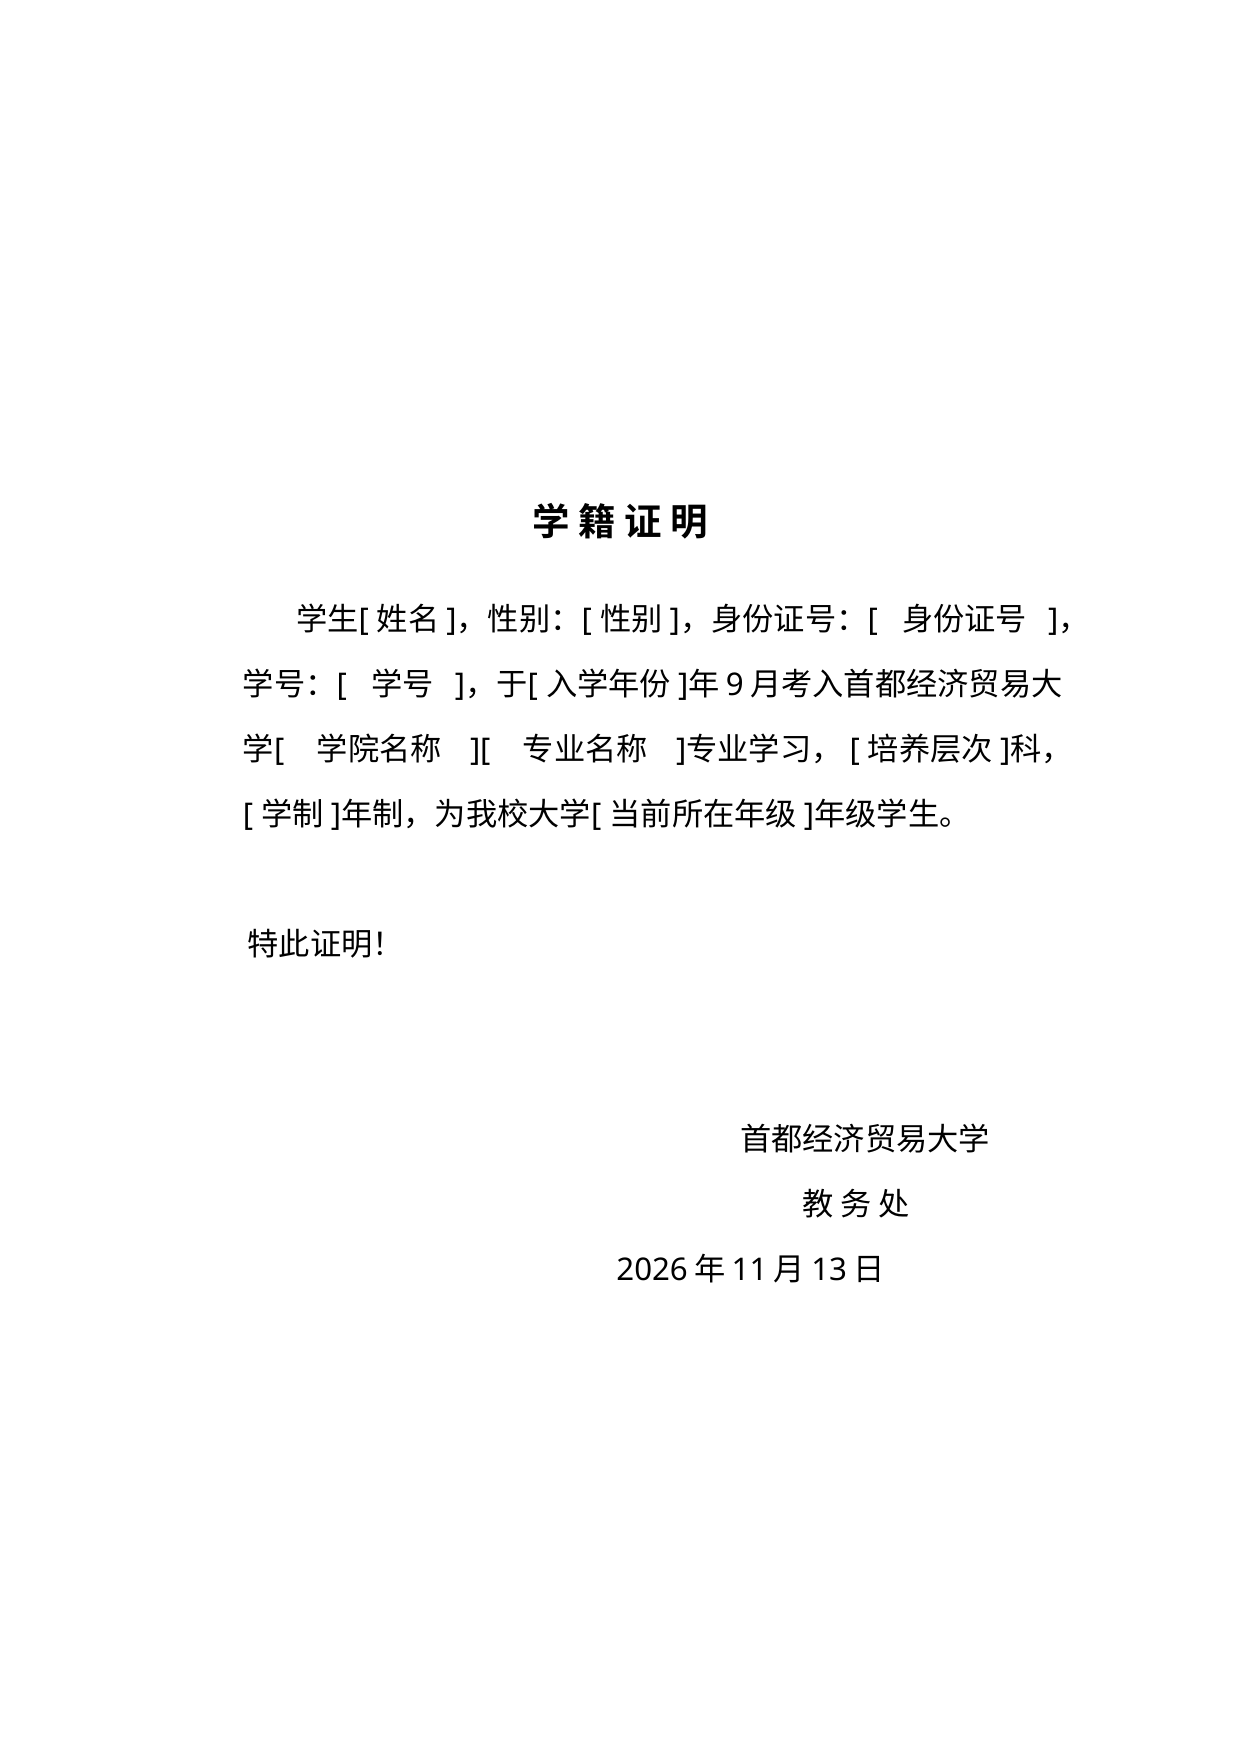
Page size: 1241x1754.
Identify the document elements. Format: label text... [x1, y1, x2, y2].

text 教 务 处 [177, 1169, 1063, 1234]
text 学 籍 证 明 [177, 487, 1063, 552]
text 学生[ 姓名 ]，性别：[ 性别 ]，身份证号：[ 身份证号 ]，学号：[ 学号 ]，于[ 入学年份 ]年9月考入首都经济贸易大学[ 学院名称 ][ 专业名称 ]专业学习， [ 培养层次 ]科，[ 学制 ]年制，为我校大学[ 当前所在年级 ]年级学生。 [243, 584, 1063, 844]
text 2023年11月10日 [177, 1234, 1063, 1299]
text 首都经济贸易大学 [177, 1104, 1063, 1169]
text 特此证明！ [177, 909, 1063, 974]
